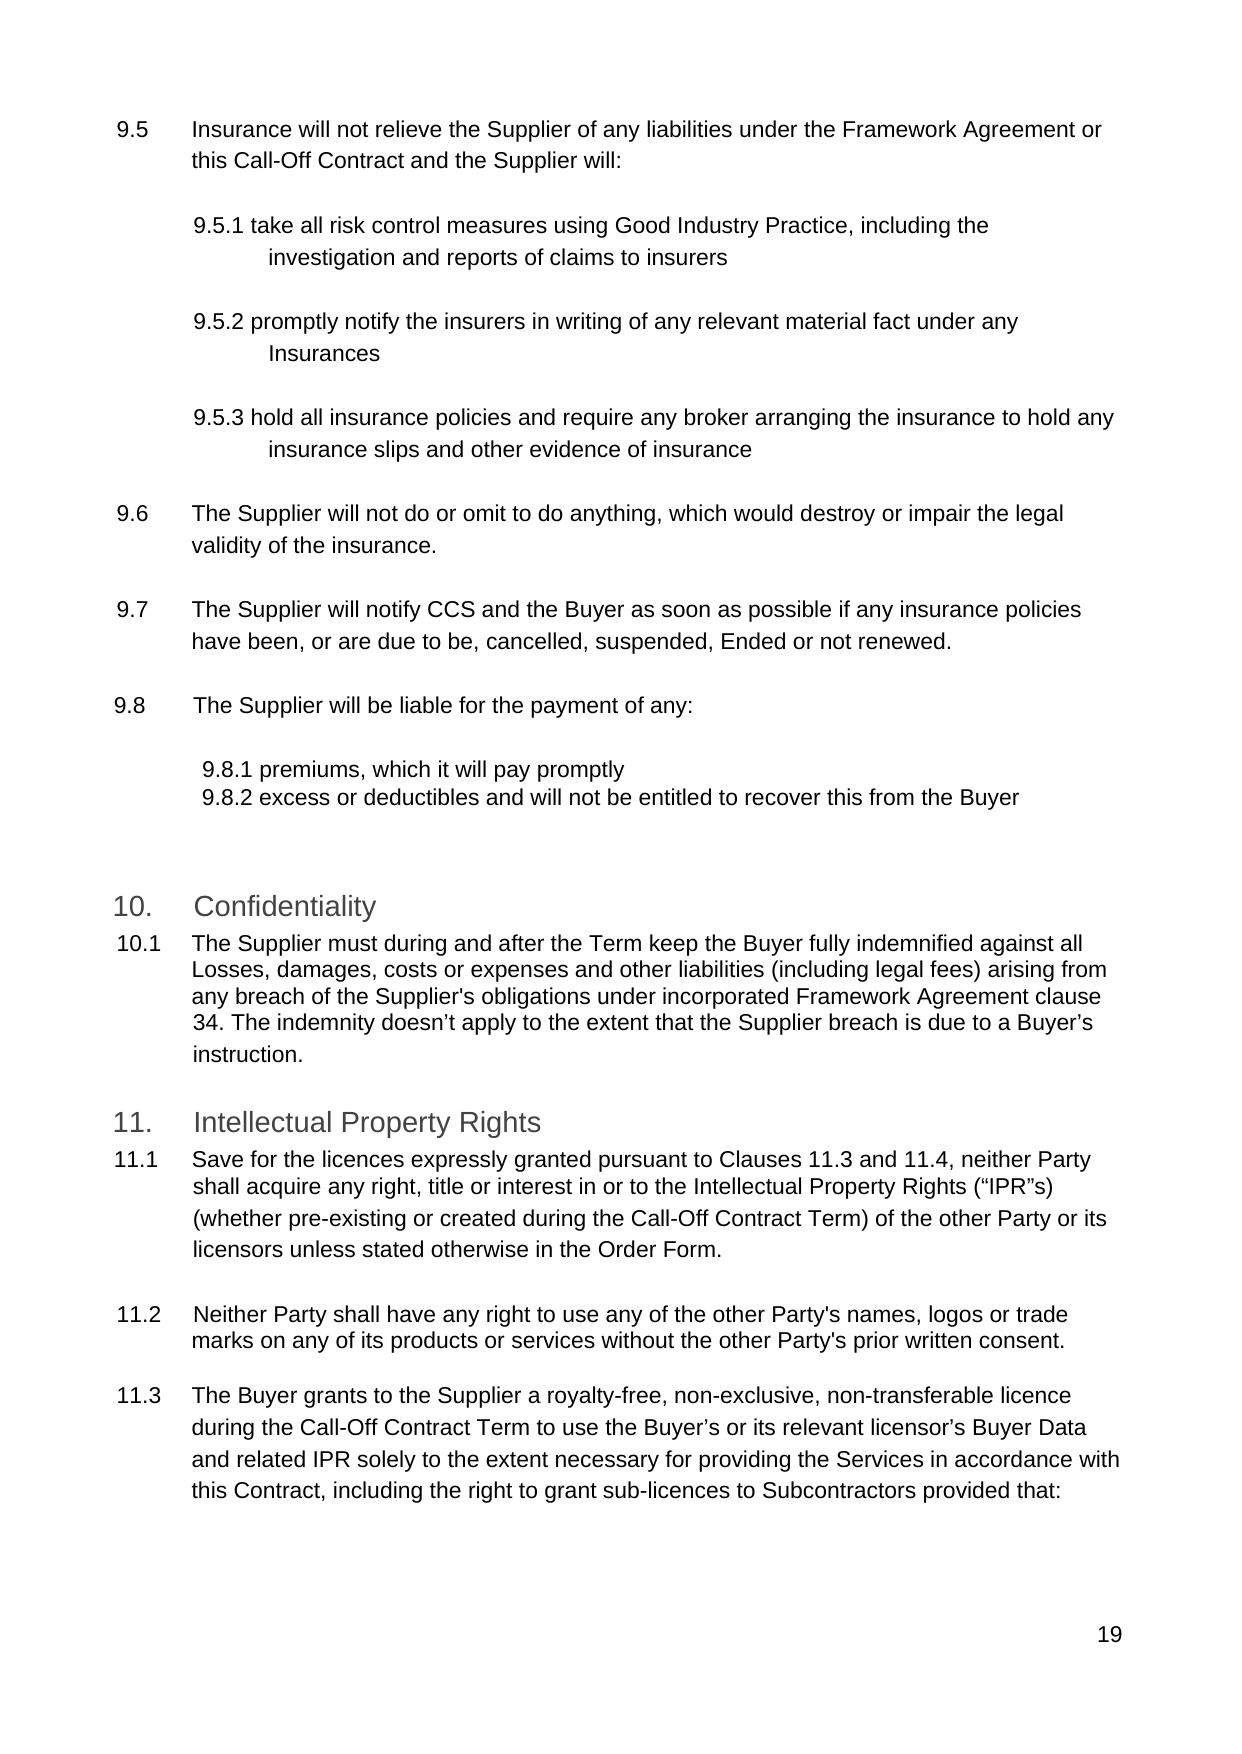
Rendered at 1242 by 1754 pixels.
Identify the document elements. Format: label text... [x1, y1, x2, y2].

text 11.2 Neither Party shall have any right to use any of the other Party's names, logos or trade marks on any of its products or services without the other Party's prior written consent. [116, 1301, 1121, 1353]
text 9.6 The Supplier will not do or omit to do anything, which would destroy or impair the legal validity of the insurance. [116, 500, 1121, 558]
subtitle 11. Intellectual Property Rights [0, 1105, 1122, 1139]
text 9.5.3 hold all insurance policies and require any broker arranging the insurance to hold any insurance slips and other evidence of insurance [193, 404, 1121, 462]
text 9.5.1 take all risk control measures using Good Industry Practice, including the investigation and reports of claims to insurers [193, 212, 1121, 270]
text 11.1 Save for the licences expressly granted pursuant to Clauses 11.3 and 11.4, neither Party [0, 1146, 1122, 1172]
text 9.8.2 excess or deductibles and will not be entitled to recover this from the Buyer [0, 784, 1122, 811]
text 9.8 The Supplier will be liable for the payment of any: [0, 692, 1122, 718]
text 34. The indemnity doesn’t apply to the extent that the Supplier breach is due to a Buyer’s instruction. [193, 1009, 1121, 1067]
text 11.3 The Buyer grants to the Supplier a royalty-free, non-exclusive, non-transferable licence during the Call-Off Contract Term to use the Buyer’s or its relevant licensor’s Buyer Data and related IPR solely to the extent necessary for providing the Services in accordance with this Contract, including the right to grant sub-licences to Subcontractors provided that: [116, 1382, 1121, 1504]
subtitle 10. Confidentiality [0, 889, 1122, 923]
text 9.8.1 premiums, which it will pay promptly [0, 756, 1122, 783]
text 10.1 The Supplier must during and after the Term keep the Buyer fully indemnified against all Losses, damages, costs or expenses and other liabilities (including legal fees) arising from any breach of the Supplier's obligations under incorporated Framework Agreement clause [116, 930, 1121, 1009]
text 9.5.2 promptly notify the insurers in writing of any relevant material fact under any Insurances [193, 308, 1121, 366]
text shall acquire any right, title or interest in or to the Intellectual Property Rights (“IPR”s) (whether pre-existing or created during the Call-Off Contract Term) of the other Party or its licensors unless stated otherwise in the Order Form. [193, 1173, 1121, 1263]
text 9.5 Insurance will not relieve the Supplier of any liabilities under the Framework Agreement or this Call-Off Contract and the Supplier will: [116, 116, 1121, 174]
text 9.7 The Supplier will notify CCS and the Buyer as soon as possible if any insurance policies have been, or are due to be, cancelled, suspended, Ended or not renewed. [116, 596, 1121, 654]
